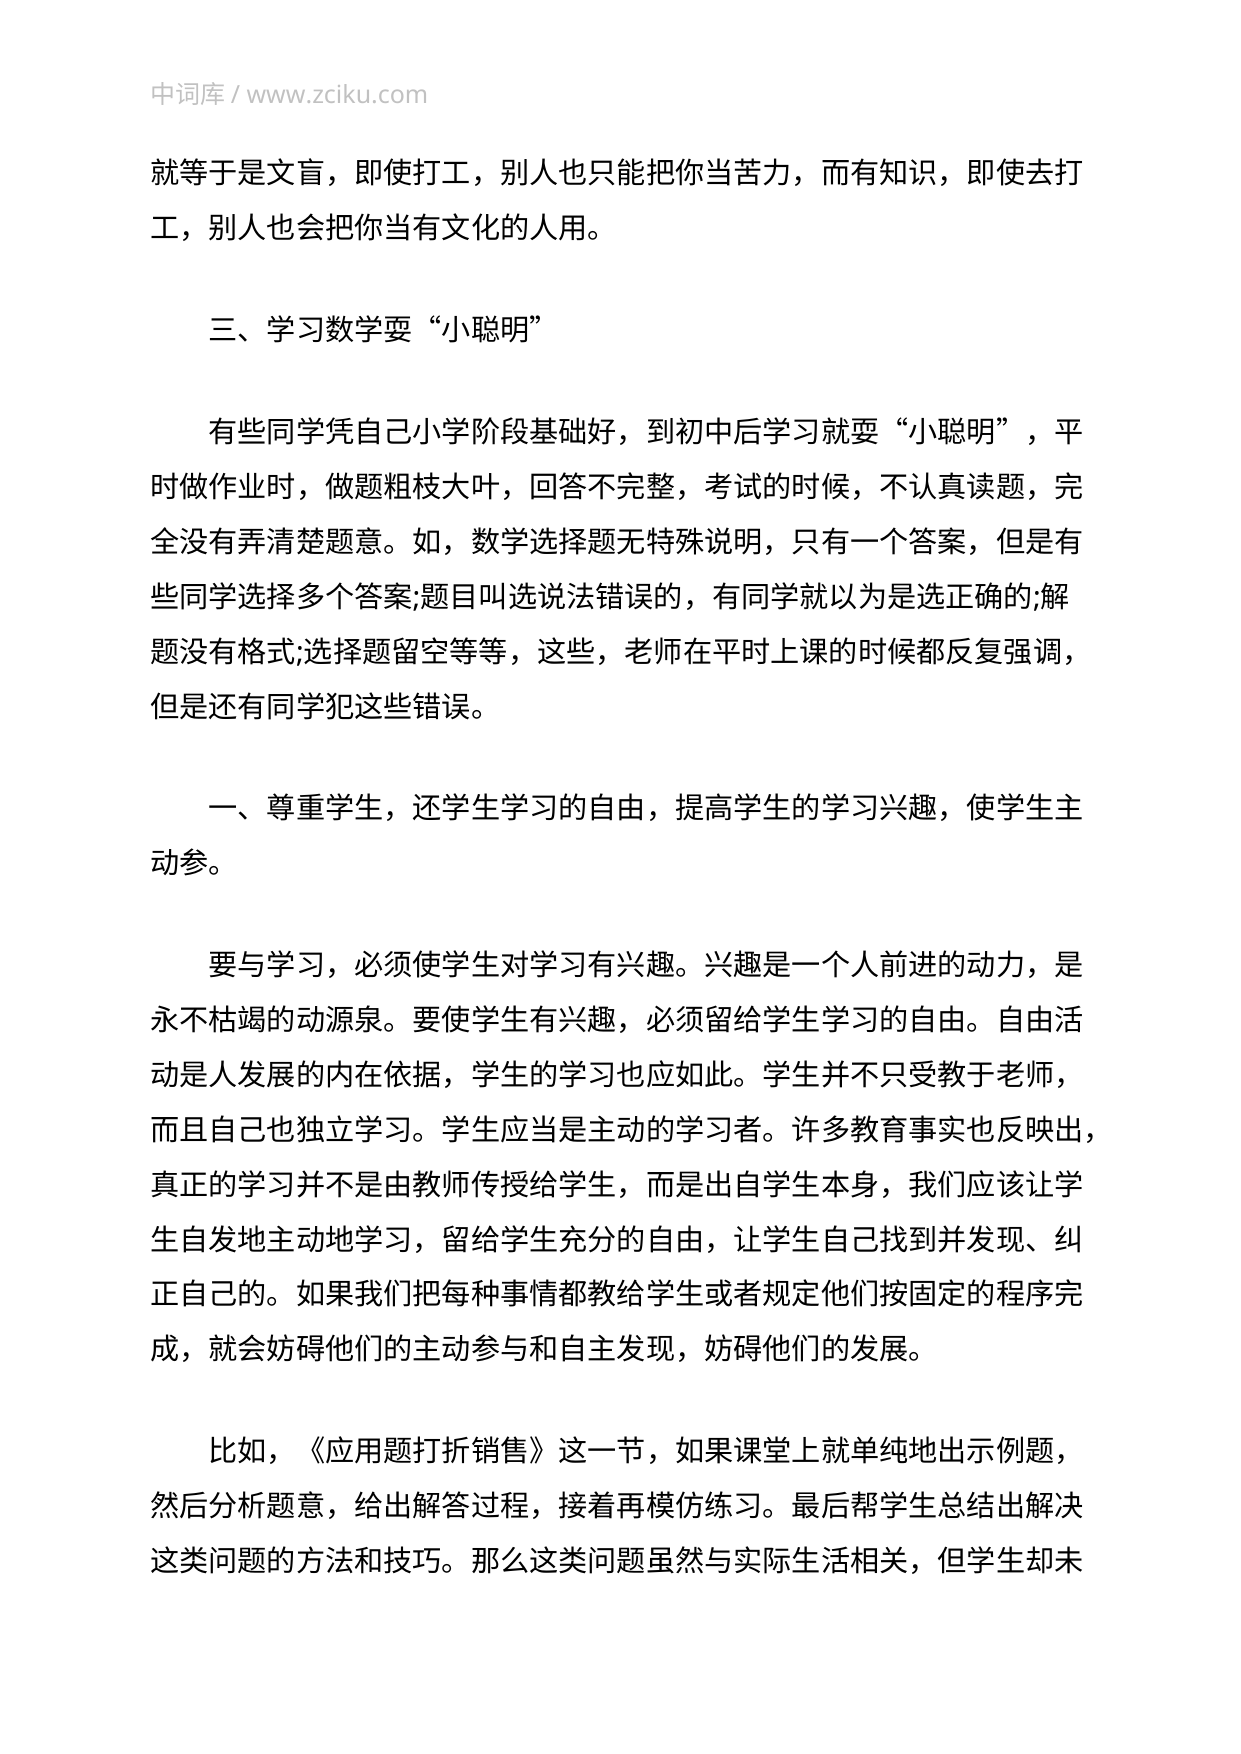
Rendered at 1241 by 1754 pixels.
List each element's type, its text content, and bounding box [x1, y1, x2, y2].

text 一、尊重学生，还学生学习的自由，提高学生的学习兴趣，使学生主动参。 [150, 785, 1090, 882]
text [150, 1428, 1090, 1580]
text 三、学习数学耍“小聪明” [150, 307, 1090, 349]
text 要与学习，必须使学生对学习有兴趣。兴趣是一个人前进的动力，是永不枯竭的动源泉。要使学生有兴趣，必须留给学生学习的自由。自由活动是人发展的内在依据，学生的学习也应如此。学生并不只受教于老师，而且自己也独立学习。学生应当是主动的学习者。许多教育事实也反映出，真正的学习并不是由教师传授给学生，而是出自学生本身，我们应该让学生自发地主动地学习，留给学生充分的自由，让学生自己找到并发现、纠正自己的。如果我们把每种事情都教给学生或者规定他们按固定的程序完成，就会妨碍他们的主动参与和自主发现，妨碍他们的发展。 [150, 942, 1090, 1368]
text 有些同学凭自己小学阶段基础好，到初中后学习就耍“小聪明”，平时做作业时，做题粗枝大叶，回答不完整，考试的时候，不认真读题，完全没有弄清楚题意。如，数学选择题无特殊说明，只有一个答案，但是有些同学选择多个答案;题目叫选说法错误的，有同学就以为是选正确的;解题没有格式;选择题留空等等，这些，老师在平时上课的时候都反复强调，但是还有同学犯这些错误。 [150, 408, 1090, 725]
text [150, 150, 1090, 247]
